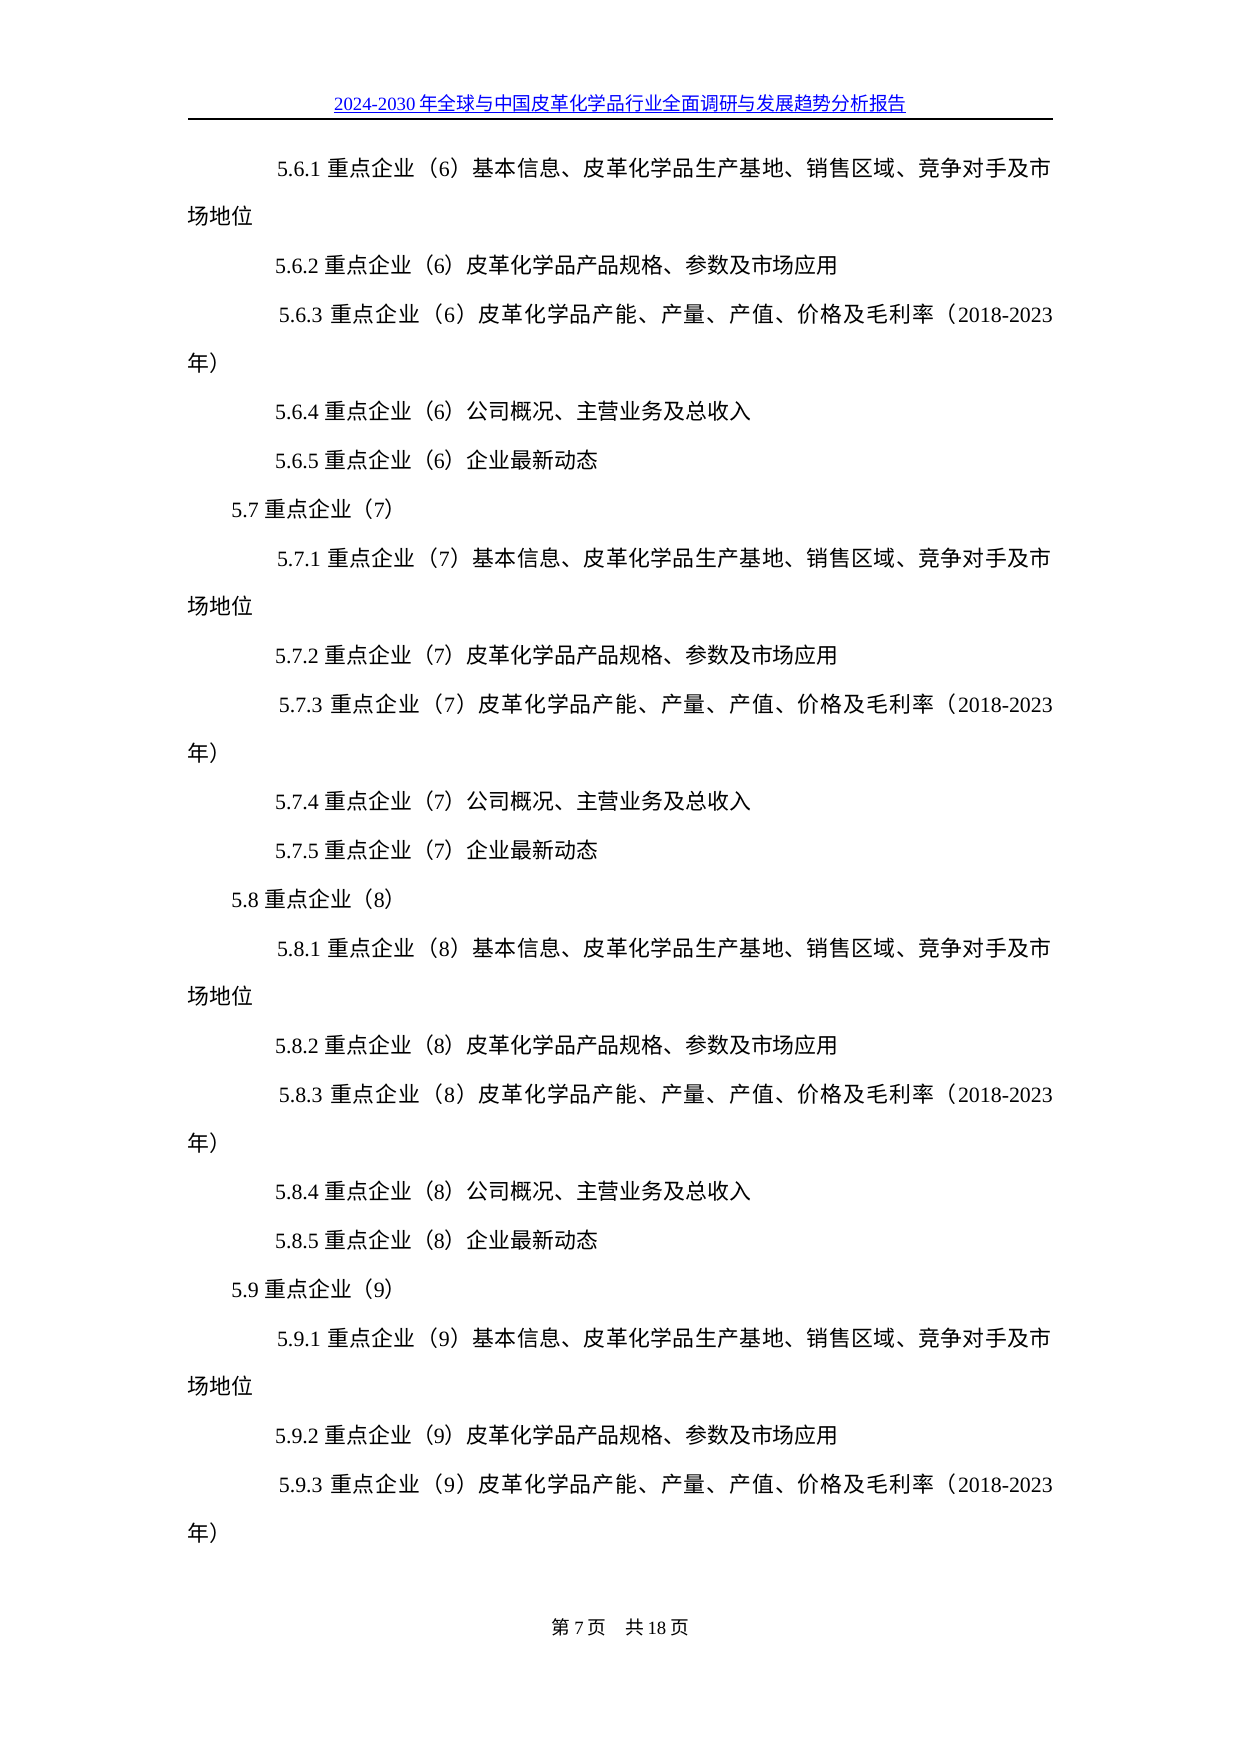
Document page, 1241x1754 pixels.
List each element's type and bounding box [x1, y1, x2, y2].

text [187, 150, 1053, 1548]
